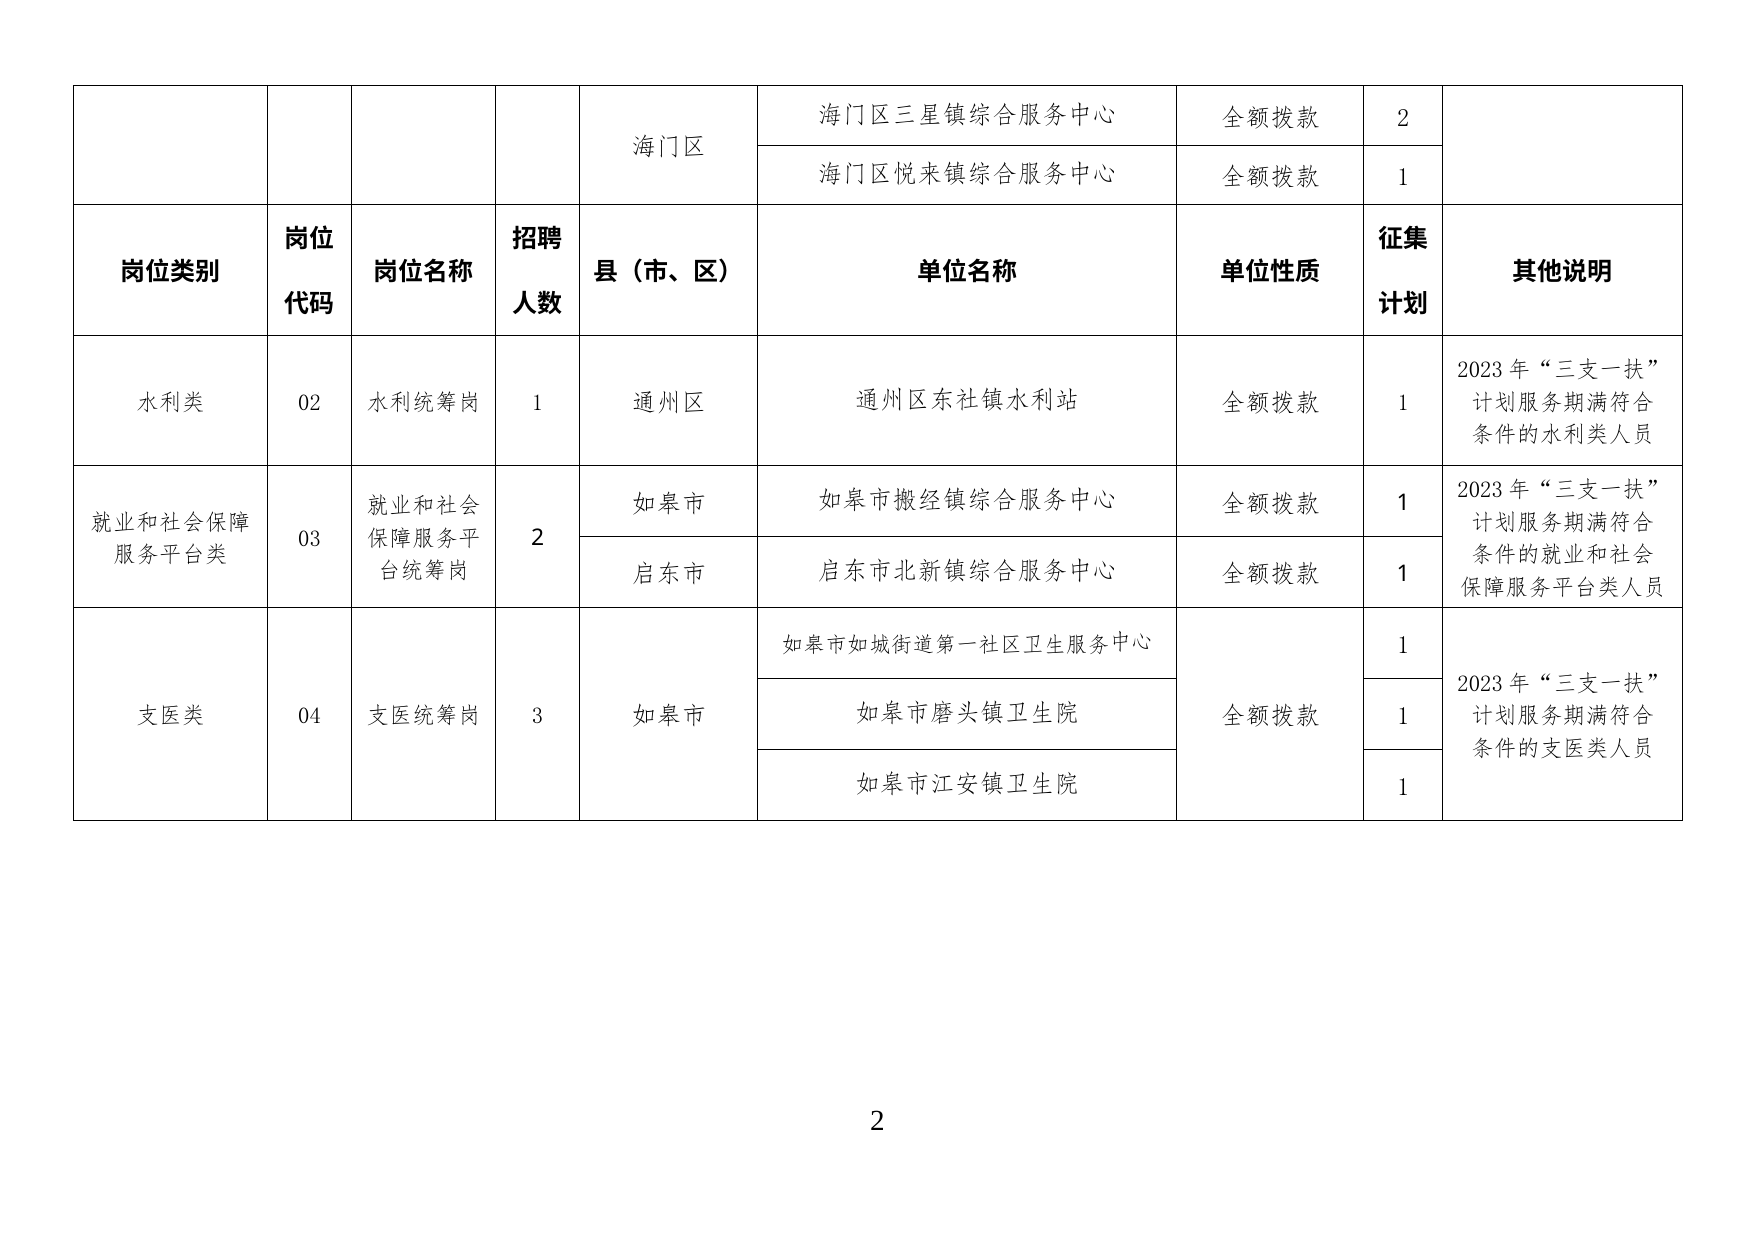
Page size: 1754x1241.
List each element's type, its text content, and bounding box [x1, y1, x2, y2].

table_cell 通州区东社镇水利站 [758, 336, 1176, 465]
table_cell 单位性质 [1177, 205, 1363, 334]
table_cell 水利统筹岗 [352, 336, 495, 465]
table_cell 启东市北新镇综合服务中心 [758, 537, 1176, 607]
table_cell 如皋市 [580, 466, 757, 536]
table_cell 全额拨款 [1177, 608, 1363, 819]
table_cell 海门区 [580, 86, 757, 203]
table_cell 启东市 [580, 537, 757, 607]
table_cell 全额拨款 [1177, 336, 1363, 465]
table_cell 其他说明 [1443, 205, 1682, 334]
table_cell 全额拨款 [1177, 466, 1363, 536]
table_cell 1 [1364, 537, 1442, 607]
table_cell 海门区三星镇综合服务中心 [758, 86, 1176, 144]
table_cell 02 [268, 336, 351, 465]
table_cell 2 [1364, 86, 1442, 144]
table_cell 通州区 [580, 336, 757, 465]
table_cell 全额拨款 [1177, 146, 1363, 203]
table_cell 单位名称 [758, 205, 1176, 334]
table_cell 2 [496, 466, 579, 607]
table_cell 1 [1364, 466, 1442, 536]
table_cell 全额拨款 [1177, 537, 1363, 607]
table_cell 支医统筹岗 [352, 608, 495, 819]
table_cell 海门区悦来镇综合服务中心 [758, 146, 1176, 203]
table_cell 1 [1364, 608, 1442, 678]
table_cell 如皋市江安镇卫生院 [758, 750, 1176, 819]
table_cell 就业和社会保障服务平台类 [74, 466, 267, 607]
table_cell 1 [1364, 336, 1442, 465]
table_cell 1 [1364, 146, 1442, 203]
table_cell 征集计划 [1364, 205, 1442, 334]
table_cell 1 [1364, 679, 1442, 749]
table_cell 1 [496, 336, 579, 465]
table_cell 如皋市磨头镇卫生院 [758, 679, 1176, 749]
table_cell 岗位类别 [74, 205, 267, 334]
table_cell 1 [1364, 750, 1442, 819]
table_cell 岗位名称 [352, 205, 495, 334]
table_cell 如皋市搬经镇综合服务中心 [758, 466, 1176, 536]
table_cell 2023年“三支一扶”计划服务期满符合 条件的就业和社会 保障服务平台类人员 [1443, 466, 1682, 607]
table_cell 2023年“三支一扶”计划服务期满符合 条件的水利类人员 [1443, 336, 1682, 465]
table_cell 03 [268, 466, 351, 607]
table_cell 如皋市如城街道第一社区卫生服务中心 [758, 608, 1176, 678]
table_cell 如皋市 [580, 608, 757, 819]
table_cell 就业和社会保障服务平台统筹岗 [352, 466, 495, 607]
table_cell 水利类 [74, 336, 267, 465]
table_cell 2023年“三支一扶”计划服务期满符合 条件的支医类人员 [1443, 608, 1682, 819]
table_cell 3 [496, 608, 579, 819]
table_cell 岗位代码 [268, 205, 351, 334]
table_cell 04 [268, 608, 351, 819]
table_cell 县（市、区） [580, 205, 757, 334]
table_cell 招聘人数 [496, 205, 579, 334]
table_cell 全额拨款 [1177, 86, 1363, 144]
table_cell 支医类 [74, 608, 267, 819]
